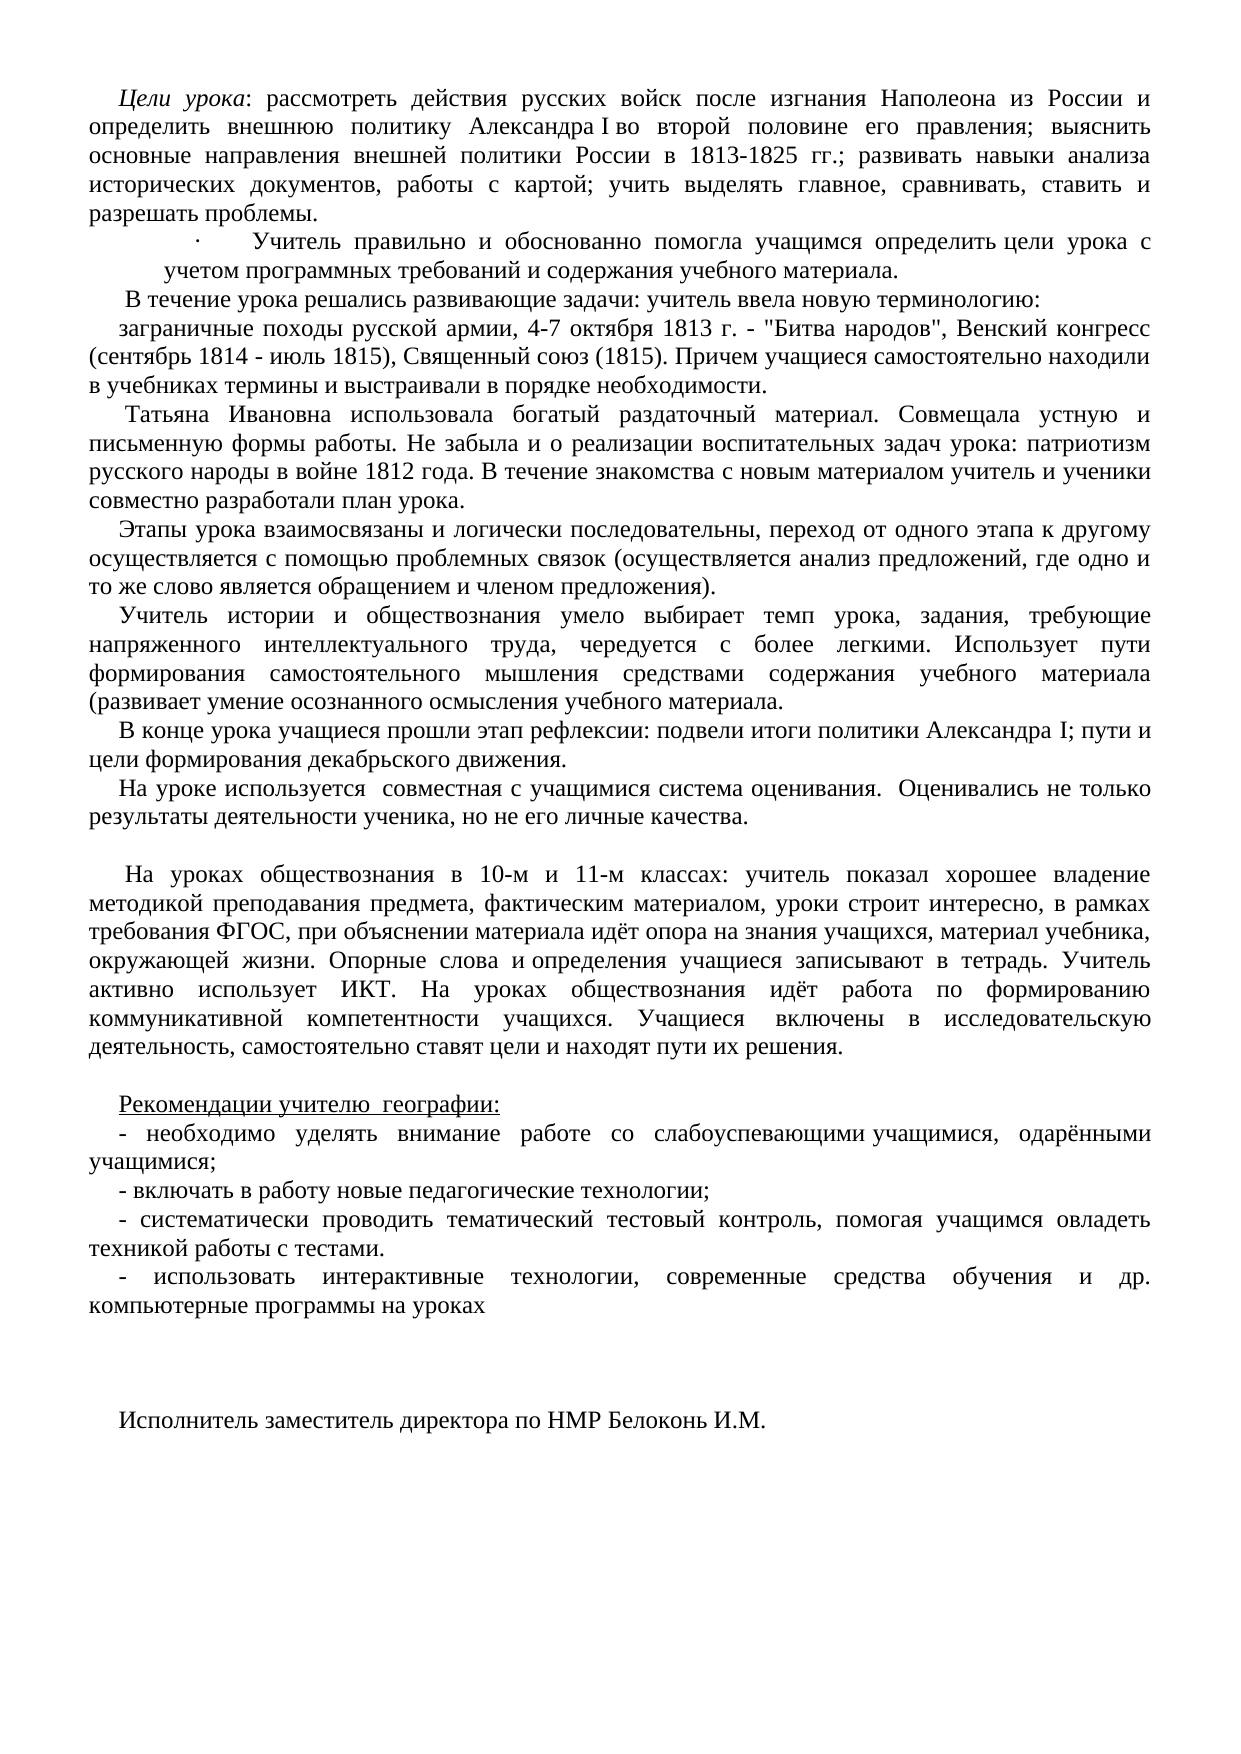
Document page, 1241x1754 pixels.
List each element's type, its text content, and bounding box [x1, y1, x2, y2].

text В конце урока учащиеся прошли этап рефлексии: подвели итоги политики Александра I; пути и цели формирования декабрьского движения. [89, 715, 1152, 773]
text Рекомендации учителю географии: [89, 1089, 1152, 1118]
text Учитель истории и обществознания умело выбирает темп урока, задания, требующие напряженного интеллектуального труда, чередуется с более легкими. Использует пути формирования самостоятельного мышления средствами содержания учебного материала (развивает умение осознанного осмысления учебного материала. [89, 600, 1152, 715]
text Татьяна Ивановна использовала богатый раздаточный материал. Совмещала устную и письменную формы работы. Не забыла и о реализации воспитательных задач урока: патриотизм русского народы в войне 1812 года. В течение знакомства с новым материалом учитель и ученики совместно разработали план урока. [89, 399, 1152, 514]
text В течение урока решались развивающие задачи: учитель ввела новую терминологию: [89, 284, 1152, 313]
text На уроках обществознания в 10-м и 11-м классах: учитель показал хорошее владение методикой преподавания предмета, фактическим материалом, уроки строит интересно, в рамках требования ФГОС, при объяснении материала идёт опора на знания учащихся, материал учебника, окружающей жизни. Опорные слова и определения учащиеся записывают в тетрадь. Учитель активно использует ИКТ. На уроках обществознания идёт работа по формированию коммуникативной компетентности учащихся. Учащиеся включены в исследовательскую деятельность, самостоятельно ставят цели и находят пути их решения. [89, 859, 1152, 1060]
text · Учитель правильно и обоснованно помогла учащимся определить цели урока с учетом программных требований и содержания учебного материала. [164, 226, 1152, 284]
text - включать в работу новые педагогические технологии; [89, 1175, 1152, 1204]
text - систематически проводить тематический тестовый контроль, помогая учащимся овладеть техникой работы с тестами. [89, 1204, 1152, 1261]
text На уроке используется совместная с учащимися система оценивания. Оценивались не только результаты деятельности ученика, но не его личные качества. [89, 773, 1152, 830]
text Этапы урока взаимосвязаны и логически последовательны, переход от одного этапа к другому осуществляется с помощью проблемных связок (осуществляется анализ предложений, где одно и то же слово является обращением и членом предложения). [89, 514, 1152, 600]
text - использовать интерактивные технологии, современные средства обучения и др. компьютерные программы на уроках [89, 1261, 1152, 1319]
text Цели урока: рассмотреть действия русских войск после изгнания Наполеона из России и определить внешнюю политику Александра I во второй половине его правления; выяснить основные направления внешней политики России в 1813-1825 гг.; развивать навыки анализа исторических документов, работы с картой; учить выделять главное, сравнивать, ставить и разрешать проблемы. [89, 83, 1152, 226]
text - необходимо уделять внимание работе со слабоуспевающими учащимися, одарёнными учащимися; [89, 1118, 1152, 1175]
text заграничные походы русской армии, 4-7 октября 1813 г. - "Битва народов", Венский конгресс (сентябрь 1814 - июль 1815), Священный союз (1815). Причем учащиеся самостоятельно находили в учебниках термины и выстраивали в порядке необходимости. [89, 313, 1152, 399]
text Исполнитель заместитель директора по НМР Белоконь И.М. [89, 1405, 1152, 1434]
